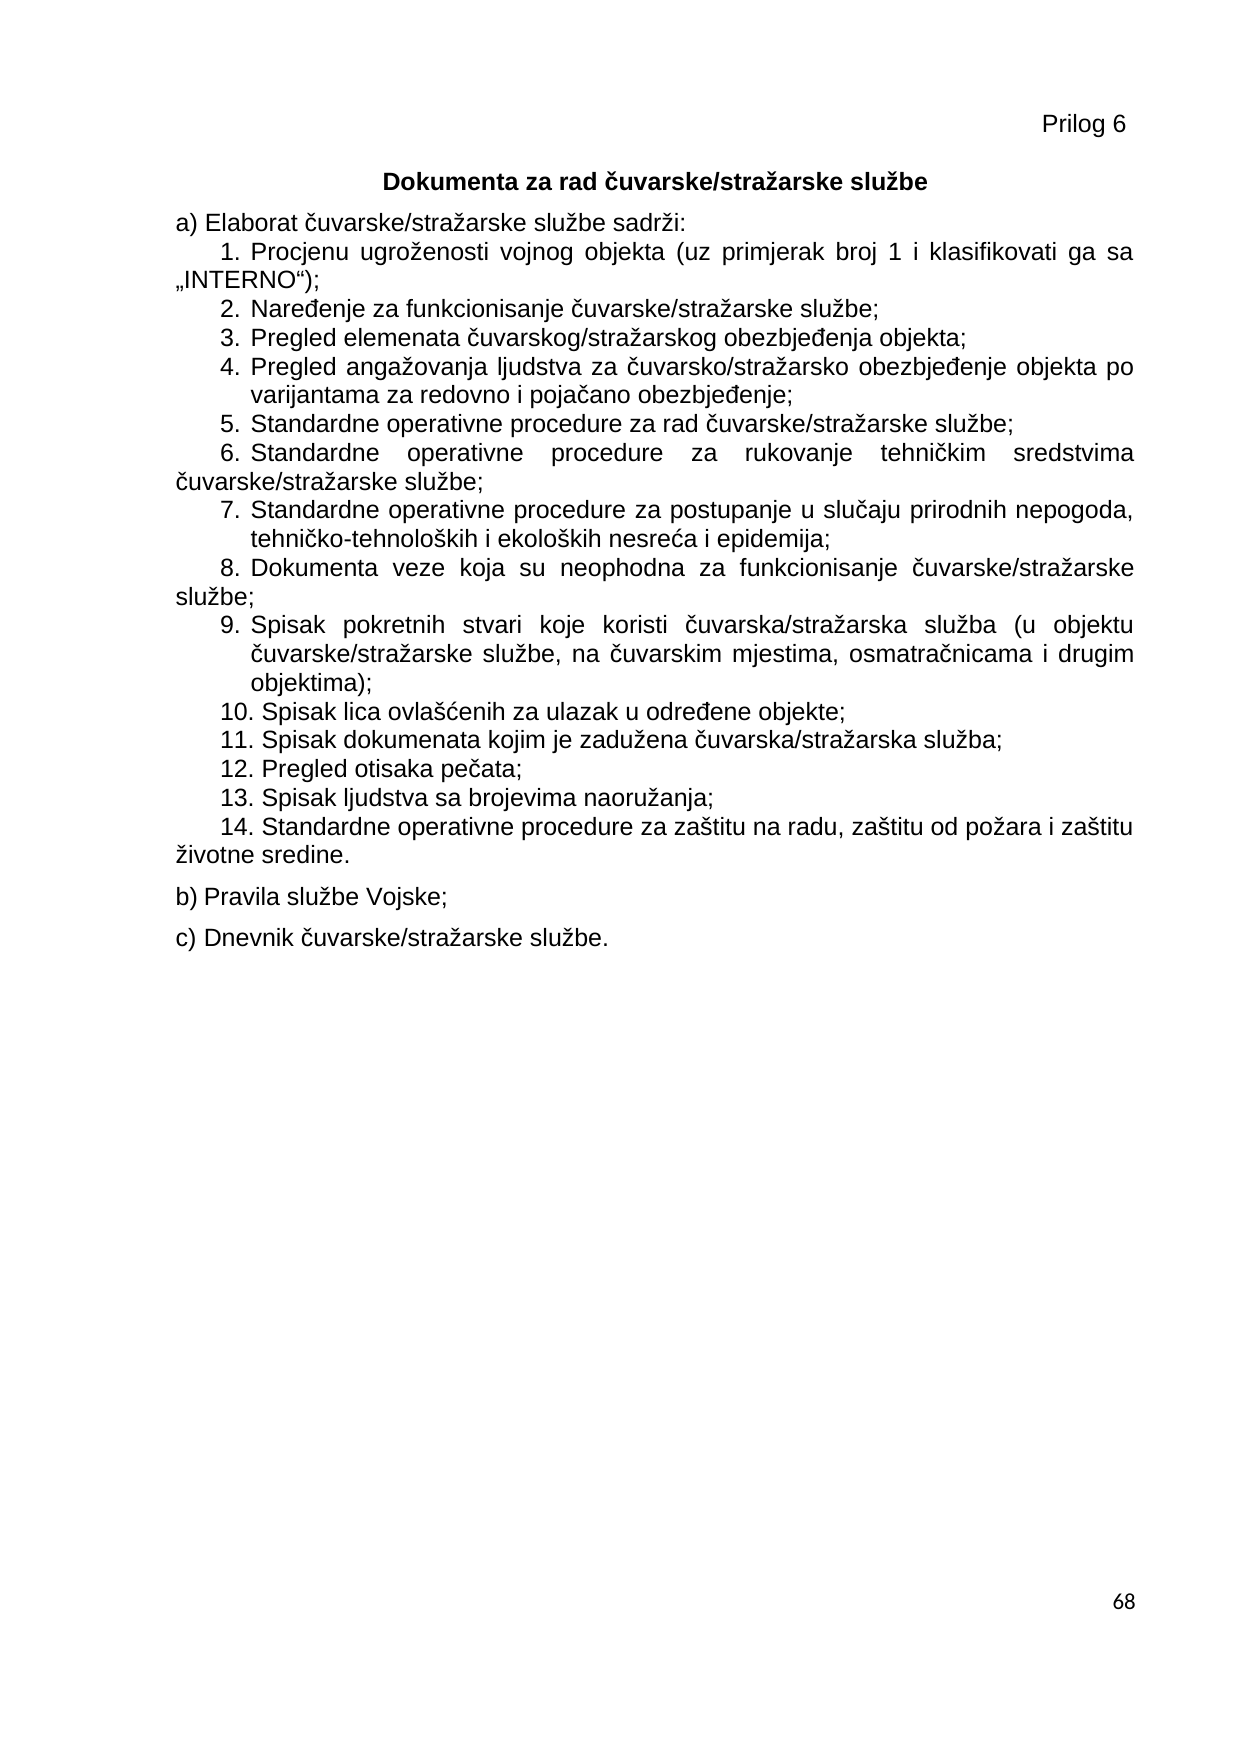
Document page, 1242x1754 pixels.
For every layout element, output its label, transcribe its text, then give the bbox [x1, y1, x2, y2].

text Dokumenta za rad čuvarske/stražarske službe [175, 167, 1135, 196]
text 5. Standardne operativne procedure za rad čuvarske/stražarske službe; [175, 409, 1135, 438]
text 9. Spisak pokretnih stvari koje koristi čuvarska/stražarska služba (u objektu čuvarske/stražarske službe, na čuvarskim mjestima, osmatračnicama i drugim objektima); [220, 611, 1135, 697]
text b) Pravila službe Vojske; [175, 882, 1135, 911]
text 4. Pregled angažovanja ljudstva za čuvarsko/stražarsko obezbjeđenje objekta po varijantama za redovno i pojačano obezbjeđenje; [220, 352, 1135, 409]
text 8. Dokumenta veze koja su neophodna za funkcionisanje čuvarske/stražarske službe; [175, 553, 1135, 611]
text 6. Standardne operativne procedure za rukovanje tehničkim sredstvima čuvarske/stražarske službe; [175, 438, 1135, 496]
text a) Elaborat čuvarske/stražarske službe sadrži: [175, 208, 1135, 237]
text 11. Spisak dokumenata kojim je zadužena čuvarska/stražarska služba; [175, 726, 1135, 754]
text 2. Naređenje za funkcionisanje čuvarske/stražarske službe; [175, 294, 1135, 323]
text 14. Standardne operativne procedure za zaštitu na radu, zaštitu od požara i zaštitu životne sredine. [175, 812, 1135, 869]
text 13. Spisak ljudstva sa brojevima naoružanja; [175, 783, 1135, 812]
text Prilog 6 [175, 108, 1126, 138]
text 12. Pregled otisaka pečata; [175, 754, 1135, 783]
text 3. Pregled elemenata čuvarskog/stražarskog obezbjeđenja objekta; [175, 323, 1135, 352]
text 10. Spisak lica ovlašćenih za ulazak u određene objekte; [175, 697, 1135, 726]
text 7. Standardne operativne procedure za postupanje u slučaju prirodnih nepogoda, tehničko-tehnoloških i ekoloških nesreća i epidemija; [220, 496, 1135, 553]
text c) Dnevnik čuvarske/stražarske službe. [175, 923, 1135, 952]
text 1. Procjenu ugroženosti vojnog objekta (uz primjerak broj 1 i klasifikovati ga sa „INTERNO“); [175, 237, 1135, 294]
